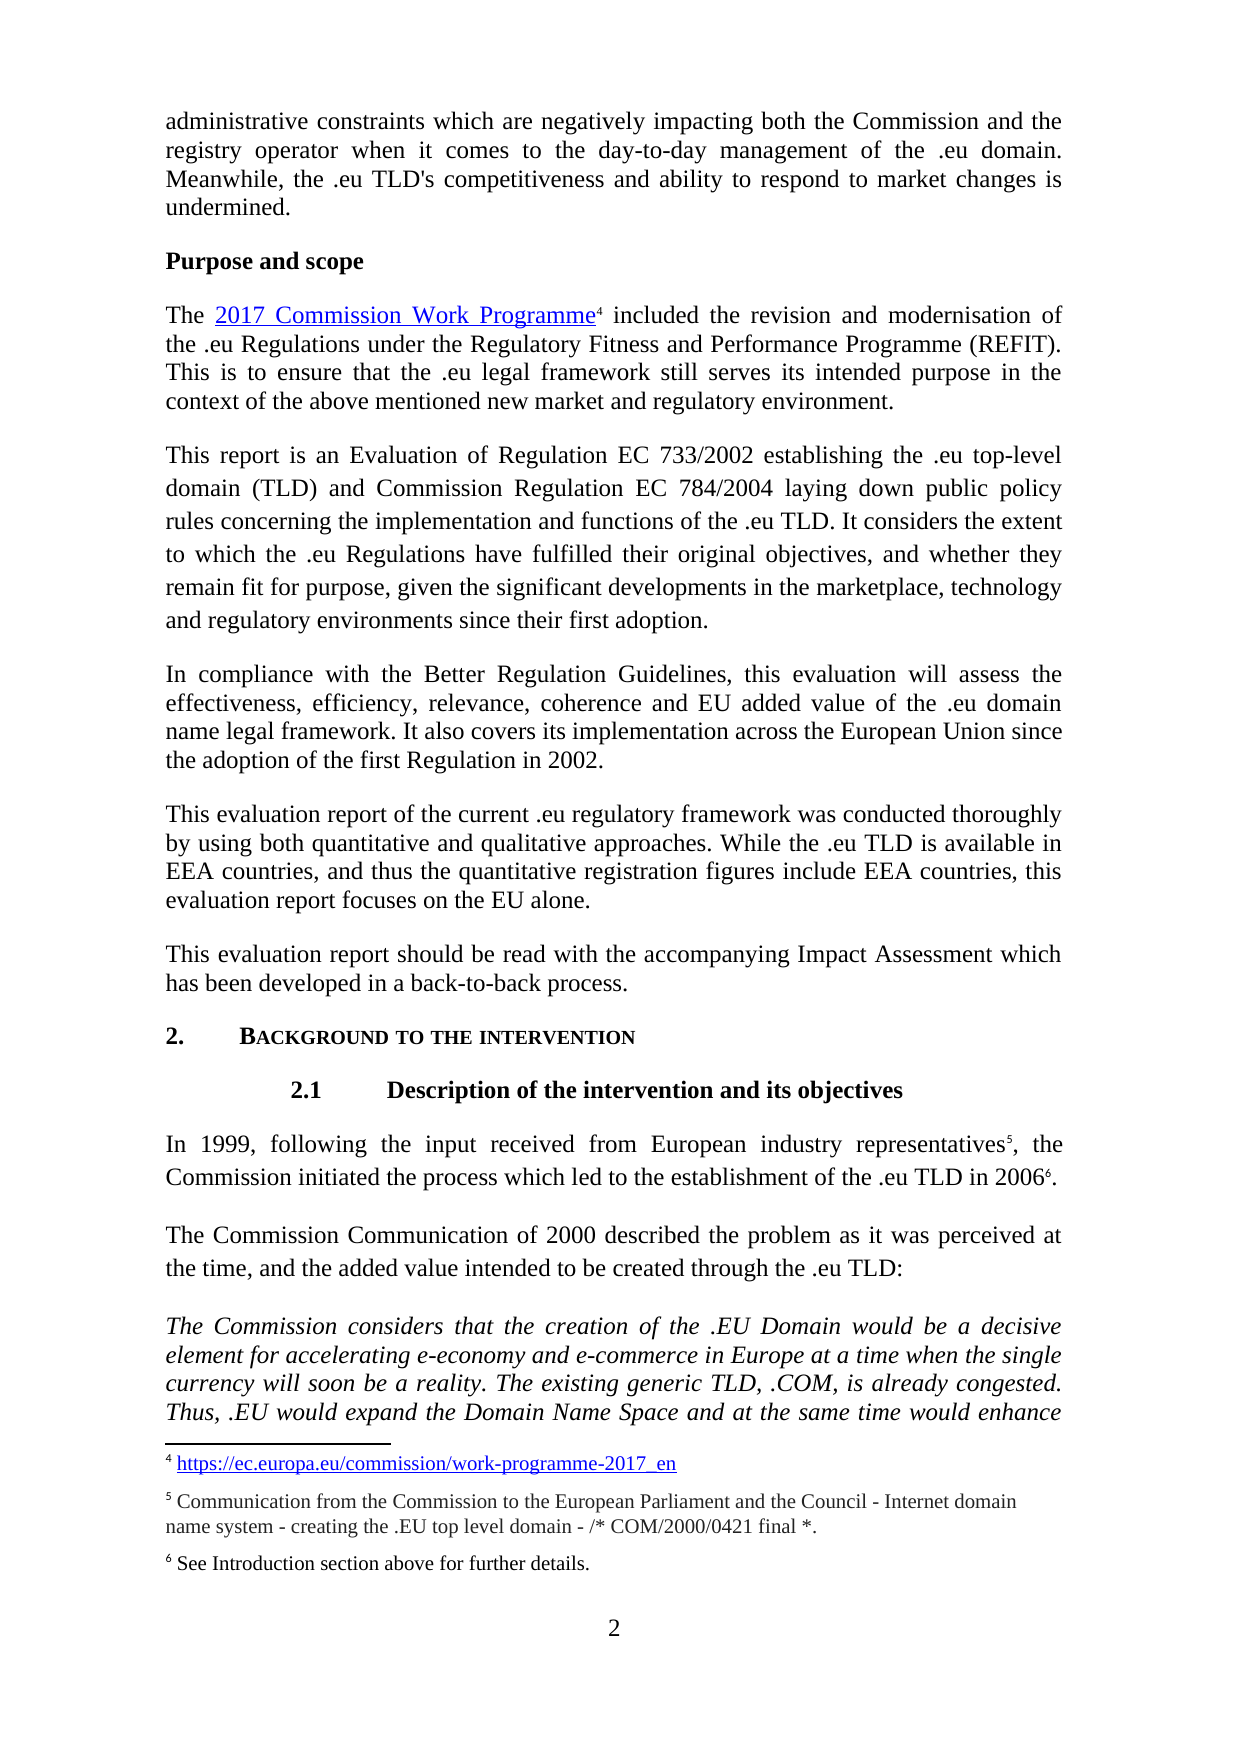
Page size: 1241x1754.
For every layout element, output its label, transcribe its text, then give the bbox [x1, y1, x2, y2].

text In 1999, following the input received from European industry representatives, the Commission initiated the process which led to the establishment of the .eu TLD in 2006. [165, 1129, 1063, 1191]
text 2. Background to the intervention [165, 1021, 1063, 1050]
text The 2017 Commission Work Programme included the revision and modernisation of the .eu Regulations under the Regulatory Fitness and Performance Programme (REFIT). This is to ensure that the .eu legal framework still serves its intended purpose in the context of the above mentioned new market and regulatory environment. [165, 300, 1063, 415]
text This evaluation report of the current .eu regulatory framework was conducted thoroughly by using both quantitative and qualitative approaches. While the .eu TLD is available in EEA countries, and thus the quantitative registration figures include EEA countries, this evaluation report focuses on the EU alone. [165, 799, 1063, 914]
text This evaluation report should be read with the accompanying Impact Assessment which has been developed in a back-to-back process. [165, 939, 1063, 996]
text In compliance with the Better Regulation Guidelines, this evaluation will assess the effectiveness, efficiency, relevance, coherence and EU added value of the .eu domain name legal framework. It also covers its implementation across the European Union since the adoption of the first Regulation in 2002. [165, 659, 1063, 774]
text The Commission Communication of 2000 described the problem as it was perceived at the time, and the added value intended to be created through the .eu TLD: [165, 1220, 1063, 1282]
text As you will see in the analysis of the answers to the evaluation in section 5, this legal framework drafted in the early 2000's is outdated and generates cumbersome administrative constraints which are negatively impacting both the Commission and the registry operator when it comes to the day-to-day management of the .eu domain. Meanwhile, the .eu TLD's competitiveness and ability to respond to market changes is undermined. [165, 106, 1063, 221]
text This report is an Evaluation of Regulation EC 733/2002 establishing the .eu top-level domain (TLD) and Commission Regulation EC 784/2004 laying down public policy rules concerning the implementation and functions of the .eu TLD. It considers the extent to which the .eu Regulations have fulfilled their original objectives, and whether they remain fit for purpose, given the significant developments in the marketplace, technology and regulatory environments since their first adoption. [165, 440, 1063, 634]
text Purpose and scope [165, 246, 1063, 275]
text 2.1 Description of the intervention and its objectives [290, 1075, 1063, 1104]
